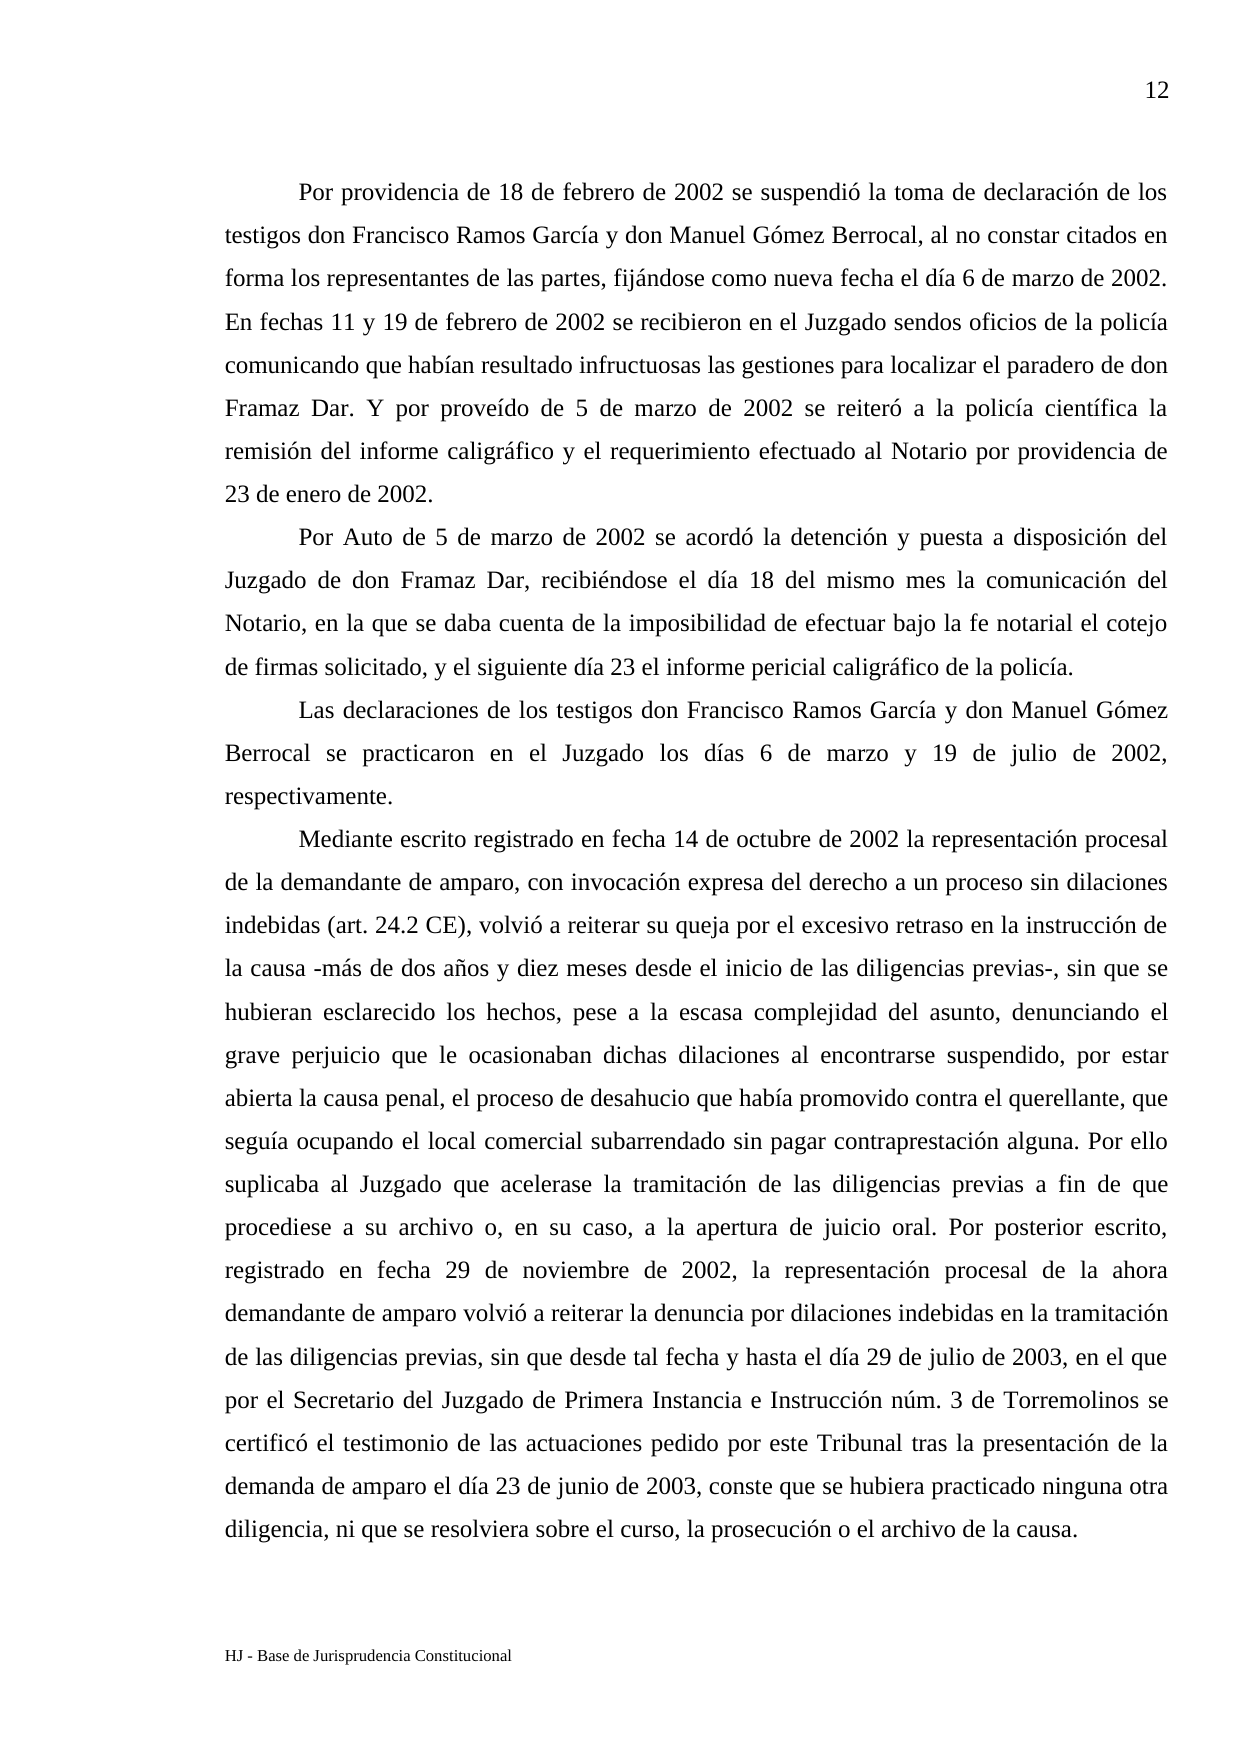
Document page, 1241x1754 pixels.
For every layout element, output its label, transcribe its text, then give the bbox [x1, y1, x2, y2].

text Las declaraciones de los testigos don Francisco Ramos García y don Manuel Gómez Berrocal se practicaron en el Juzgado los días 6 de marzo y 19 de julio de 2002, respectivamente. [224, 695, 1169, 810]
text Por providencia de 18 de febrero de 2002 se suspendió la toma de declaración de los testigos don Francisco Ramos García y don Manuel Gómez Berrocal, al no constar citados en forma los representantes de las partes, fijándose como nueva fecha el día 6 de marzo de 2002. En fechas 11 y 19 de febrero de 2002 se recibieron en el Juzgado sendos oficios de la policía comunicando que habían resultado infructuosas las gestiones para localizar el paradero de don Framaz Dar. Y por proveído de 5 de marzo de 2002 se reiteró a la policía científica la remisión del informe caligráfico y el requerimiento efectuado al Notario por providencia de 23 de enero de 2002. [224, 177, 1169, 508]
text Por Auto de 5 de marzo de 2002 se acordó la detención y puesta a disposición del Juzgado de don Framaz Dar, recibiéndose el día 18 del mismo mes la comunicación del Notario, en la que se daba cuenta de la imposibilidad de efectuar bajo la fe notarial el cotejo de firmas solicitado, y el siguiente día 23 el informe pericial caligráfico de la policía. [224, 522, 1169, 680]
text Mediante escrito registrado en fecha 14 de octubre de 2002 la representación procesal de la demandante de amparo, con invocación expresa del derecho a un proceso sin dilaciones indebidas (art. 24.2 CE), volvió a reiterar su queja por el excesivo retraso en la instrucción de la causa -más de dos años y diez meses desde el inicio de las diligencias previas-, sin que se hubieran esclarecido los hechos, pese a la escasa complejidad del asunto, denunciando el grave perjuicio que le ocasionaban dichas dilaciones al encontrarse suspendido, por estar abierta la causa penal, el proceso de desahucio que había promovido contra el querellante, que seguía ocupando el local comercial subarrendado sin pagar contraprestación alguna. Por ello suplicaba al Juzgado que acelerase la tramitación de las diligencias previas a fin de que procediese a su archivo o, en su caso, a la apertura de juicio oral. Por posterior escrito, registrado en fecha 29 de noviembre de 2002, la representación procesal de la ahora demandante de amparo volvió a reiterar la denuncia por dilaciones indebidas en la tramitación de las diligencias previas, sin que desde tal fecha y hasta el día 29 de julio de 2003, en el que por el Secretario del Juzgado de Primera Instancia e Instrucción núm. 3 de Torremolinos se certificó el testimonio de las actuaciones pedido por este Tribunal tras la presentación de la demanda de amparo el día 23 de junio de 2003, conste que se hubiera practicado ninguna otra diligencia, ni que se resolviera sobre el curso, la prosecución o el archivo de la causa. [224, 824, 1169, 1543]
